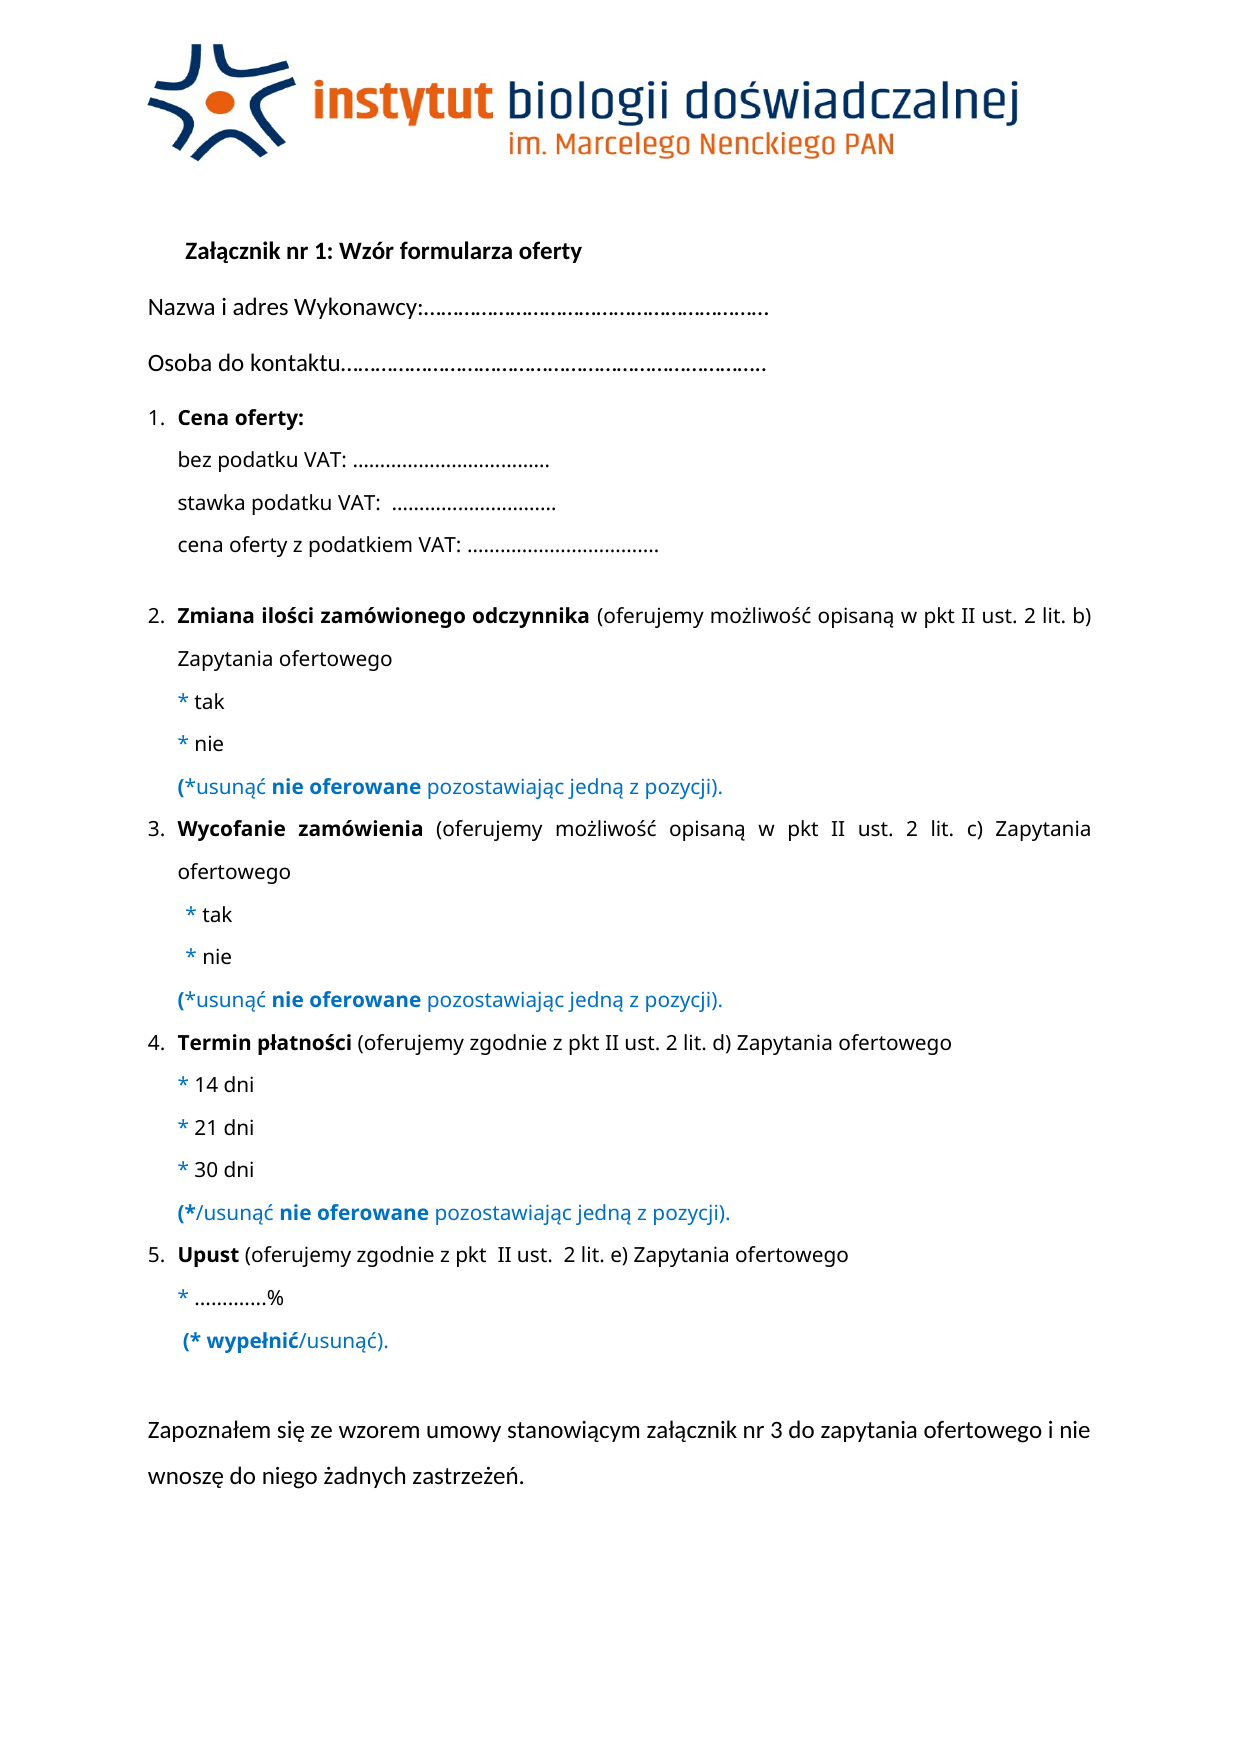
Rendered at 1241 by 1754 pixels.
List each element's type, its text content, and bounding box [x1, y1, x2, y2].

text * 21 dni [177, 1113, 1093, 1141]
text bez podatku VAT: ……………………………… [177, 445, 1093, 474]
text Załącznik nr 1: Wzór formularza oferty [185, 235, 1093, 266]
list Wycofanie zamówienia (oferujemy możliwość opisaną w pkt II ust. 2 lit. c) Zapytania ofertowego [148, 814, 1093, 886]
text * nie [185, 942, 1093, 971]
text stawka podatku VAT: ………………………… [177, 488, 1093, 516]
text (*usunąć nie oferowane pozostawiając jedną z pozycji). [177, 985, 1093, 1013]
text Nazwa i adres Wykonawcy:…………………………………………………… [148, 291, 1093, 322]
picture [130, 29, 1037, 175]
text * 30 dni [177, 1155, 1093, 1184]
text * 14 dni [177, 1070, 1093, 1099]
text * tak [177, 687, 1093, 715]
text (*usunąć nie oferowane pozostawiając jedną z pozycji). [177, 772, 1093, 800]
text * tak [185, 900, 1093, 928]
list Termin płatności (oferujemy zgodnie z pkt II ust. 2 lit. d) Zapytania ofertowego [148, 1028, 1093, 1056]
text cena oferty z podatkiem VAT: ……………….………….… [177, 531, 1093, 559]
text Osoba do kontaktu……………………………………………………………….. [148, 347, 1093, 377]
list Cena oferty: [148, 403, 1093, 431]
text (* wypełnić/usunąć). [177, 1326, 1093, 1354]
text * nie [177, 729, 1093, 758]
text Zapoznałem się ze wzorem umowy stanowiącym załącznik nr 3 do zapytania ofertowego i nie wnoszę do niego żadnych zastrzeżeń. [148, 1414, 1093, 1490]
list Zmiana ilości zamówionego odczynnika (oferujemy możliwość opisaną w pkt II ust. 2 lit. b) Zapytania ofertowego [148, 602, 1093, 673]
text * .............% [177, 1283, 1093, 1312]
text (*/usunąć nie oferowane pozostawiając jedną z pozycji). [177, 1198, 1093, 1226]
list Upust (oferujemy zgodnie z pkt II ust. 2 lit. e) Zapytania ofertowego [148, 1241, 1093, 1269]
